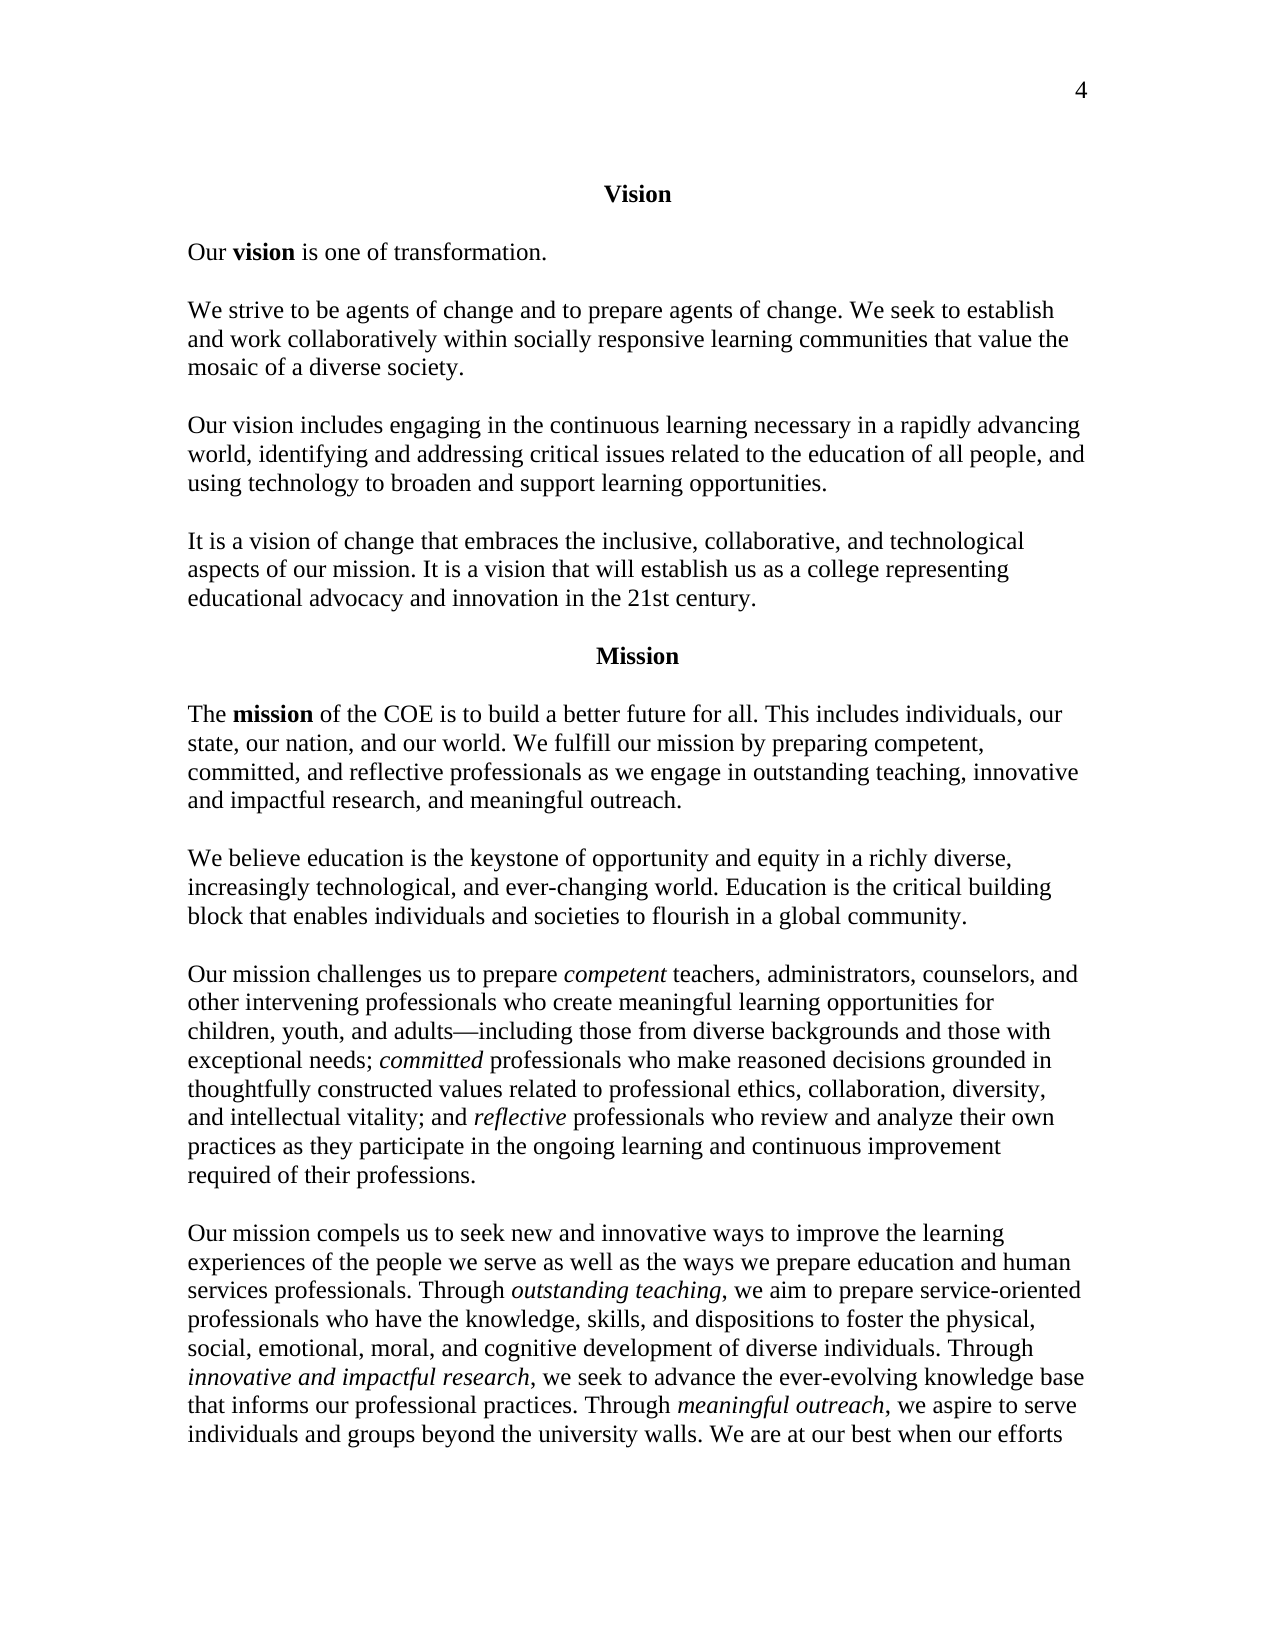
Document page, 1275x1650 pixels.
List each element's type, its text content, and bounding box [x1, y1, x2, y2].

text Our mission challenges us to prepare competent teachers, administrators, counselors, and other intervening professionals who create meaningful learning opportunities for children, youth, and adults—including those from diverse backgrounds and those with exceptional needs; committed professionals who make reasoned decisions grounded in thoughtfully constructed values related to professional ethics, collaboration, diversity, and intellectual vitality; and reflective professionals who review and analyze their own practices as they participate in the ongoing learning and continuous improvement required of their professions. [187, 959, 1087, 1189]
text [187, 1218, 1087, 1448]
text Mission [187, 641, 1087, 670]
text We believe education is the keystone of opportunity and equity in a richly diverse, increasingly technological, and ever-changing world. Education is the critical building block that enables individuals and societies to flourish in a global community. [187, 843, 1087, 929]
text The mission of the COE is to build a better future for all. This includes individuals, our state, our nation, and our world. We fulfill our mission by preparing competent, committed, and reflective professionals as we engage in outstanding teaching, innovative and impactful research, and meaningful outreach. [187, 699, 1087, 814]
text We strive to be agents of change and to prepare agents of change. We seek to establish and work collaboratively within socially responsive learning communities that value the mosaic of a diverse society. [187, 295, 1087, 381]
text Vision [187, 179, 1087, 208]
text Our vision is one of transformation. [187, 237, 1087, 266]
text It is a vision of change that embraces the inclusive, collaborative, and technological aspects of our mission. It is a vision that will establish us as a college representing educational advocacy and innovation in the 21st century. [187, 526, 1087, 612]
text Our vision includes engaging in the continuous learning necessary in a rapidly advancing world, identifying and addressing critical issues related to the education of all people, and using technology to broaden and support learning opportunities. [187, 410, 1087, 497]
